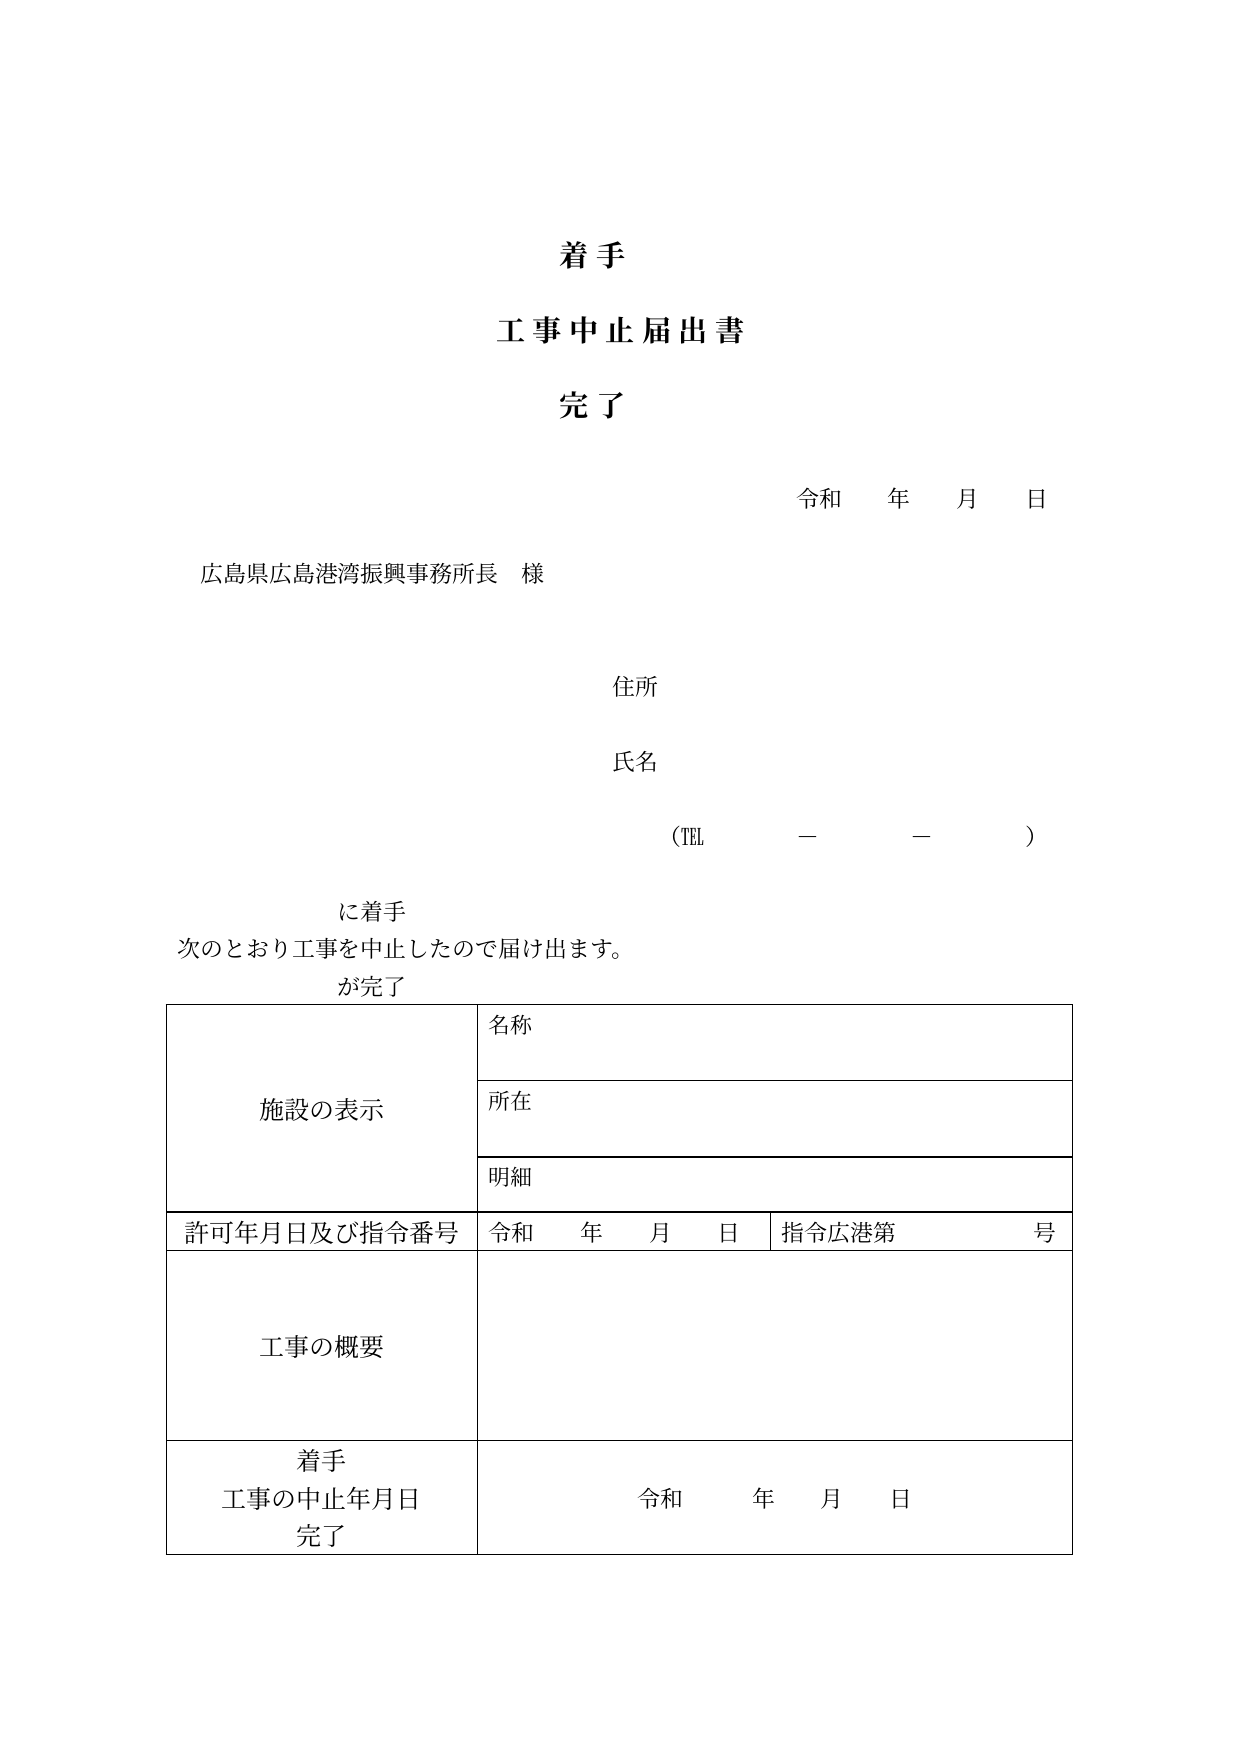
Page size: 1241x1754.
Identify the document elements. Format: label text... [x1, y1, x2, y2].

text 次のとおり工事を中止したので届け出ます。 [177, 929, 1063, 967]
table_cell 明細 [478, 1158, 1072, 1211]
text に着手 [177, 892, 1063, 929]
text 完 了 [177, 367, 1063, 442]
table_cell [478, 1251, 770, 1440]
text 広島県広島港湾振興事務所長 様 [177, 554, 1063, 592]
table_cell 指令広港第 号 [771, 1213, 1072, 1250]
text （℡ － － ） [177, 817, 1063, 854]
text 着 手 [177, 217, 1063, 292]
text 氏名 [177, 742, 1063, 779]
table_cell 令和 年 月 日 [478, 1213, 770, 1250]
text 住所 [177, 667, 1063, 704]
text が完了 [177, 967, 1063, 1004]
table_cell 所在 [478, 1081, 1072, 1156]
text 令和 年 月 日 [177, 479, 1063, 517]
table_header 施設の表示 [167, 1005, 477, 1211]
table_cell 令和 年 月 日 [478, 1441, 1072, 1554]
table_cell 工事の概要 [167, 1251, 477, 1440]
table_header 名称 [478, 1005, 1072, 1080]
table_cell 許可年月日及び指令番号 [167, 1213, 477, 1250]
table_cell [770, 1251, 1072, 1440]
table_cell 着手 工事の中止年月日 完了 [167, 1441, 477, 1554]
text 工 事 中 止 届 出 書 [177, 292, 1063, 367]
